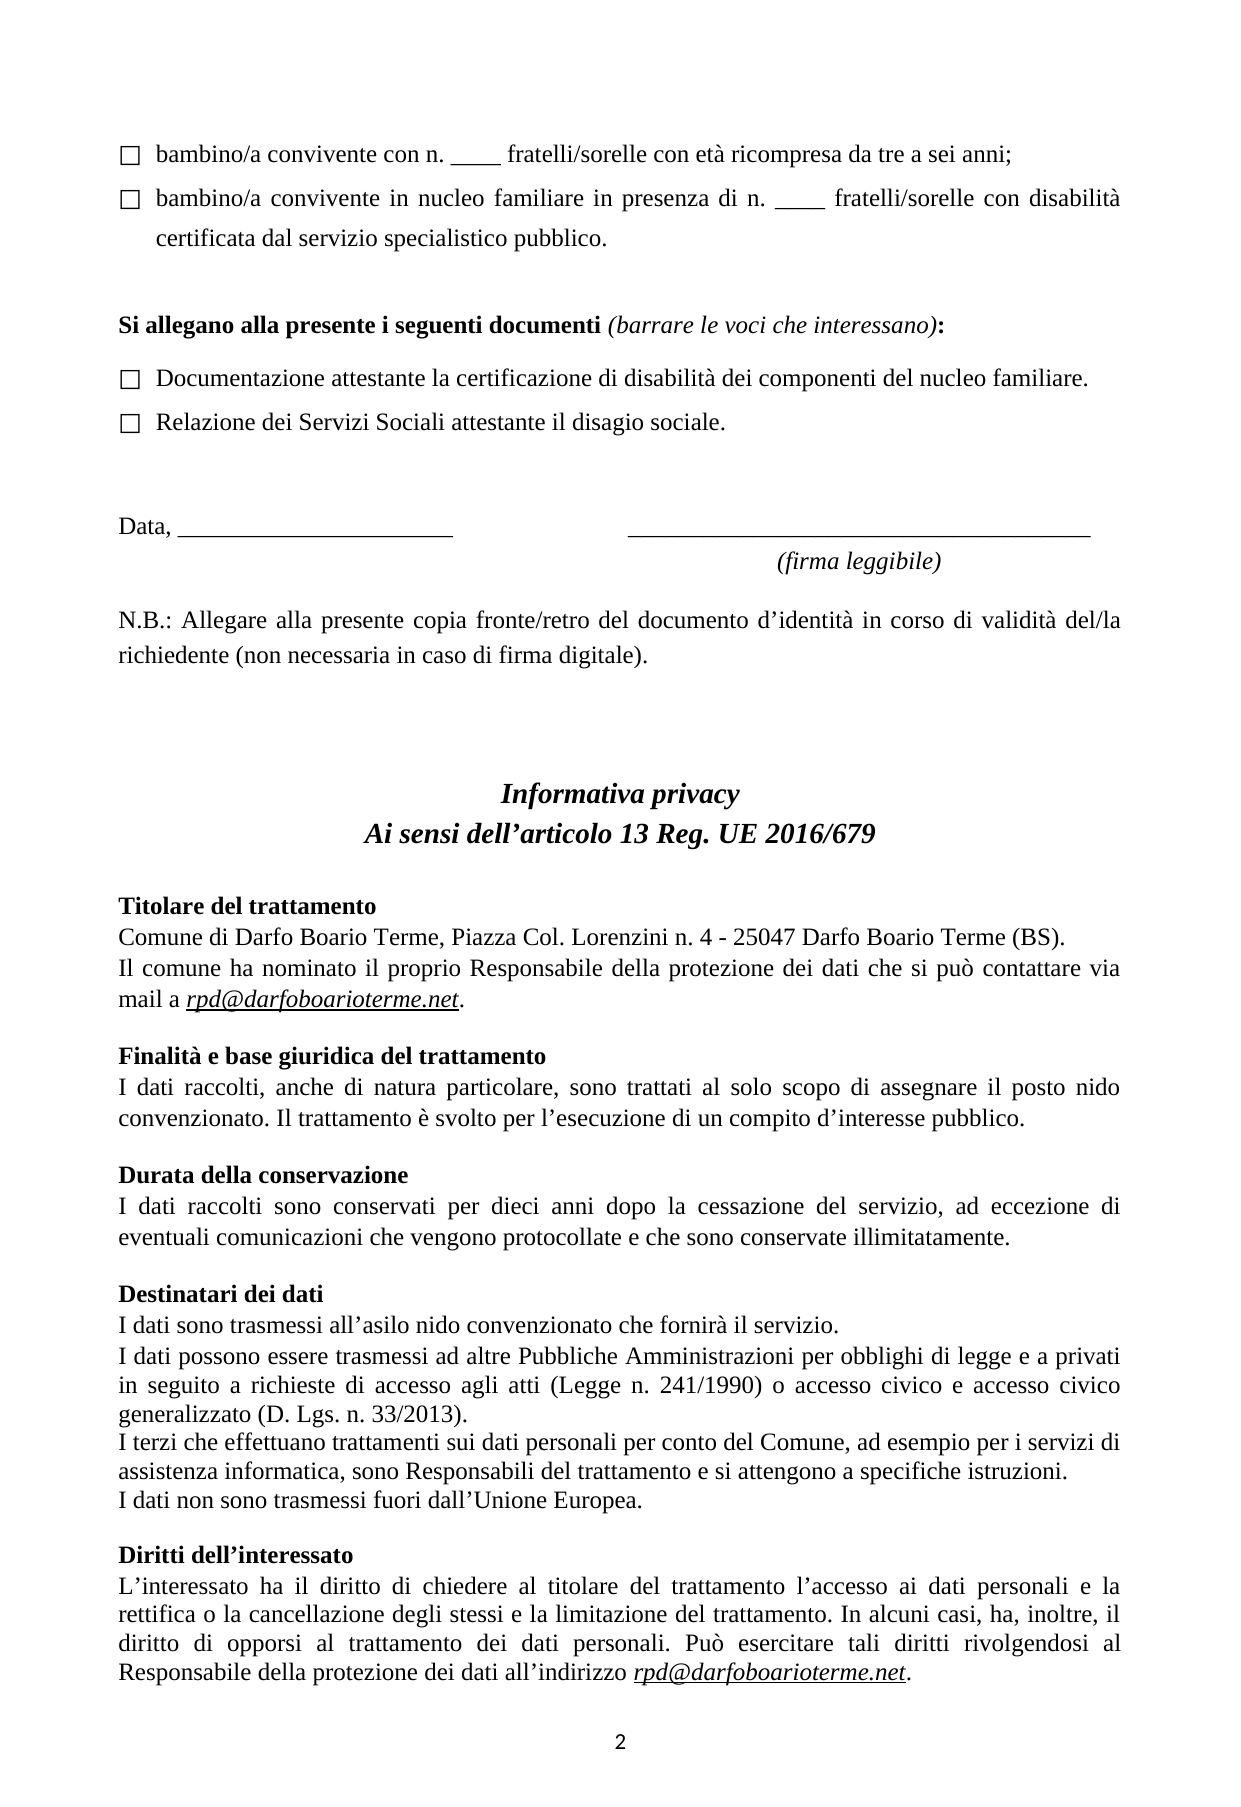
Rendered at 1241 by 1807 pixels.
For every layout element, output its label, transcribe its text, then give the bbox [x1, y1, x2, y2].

text Il comune ha nominato il proprio Responsabile della protezione dei dati che si può contattare via mail a rpd@darfoboarioterme.net. [118, 953, 1122, 1013]
text I dati raccolti sono conservati per dieci anni dopo la cessazione del servizio, ad eccezione di eventuali comunicazioni che vengono protocollate e che sono conservate illimitatamente. [118, 1191, 1122, 1251]
table_header Data, ______________________ [107, 511, 608, 580]
text Comune di Darfo Boario Terme, Piazza Col. Lorenzini n. 4 - 25047 Darfo Boario Terme (BS). [118, 922, 1122, 951]
list Documentazione attestante la certificazione di disabilità dei componenti del nucleo familiare. [118, 360, 1122, 394]
text Durata della conservazione [118, 1160, 1122, 1189]
text I dati sono trasmessi all’asilo nido convenzionato che fornirà il servizio. [118, 1310, 1122, 1339]
text I dati non sono trasmessi fuori dall’Unione Europea. [118, 1485, 1122, 1514]
table_header _____________________________________ (firma leggibile) [608, 511, 1110, 580]
text Finalità e base giuridica del trattamento [118, 1041, 1122, 1070]
text Si allegano alla presente i seguenti documenti (barrare le voci che interessano): [118, 310, 1122, 339]
text Informativa privacy [118, 776, 1122, 809]
text N.B.: Allegare alla presente copia fronte/retro del documento d’identità in corso di validità del/la richiedente (non necessaria in caso di firma digitale). [118, 605, 1122, 669]
text Diritti dell’interessato [118, 1540, 1122, 1568]
text Titolare del trattamento [118, 891, 1122, 920]
text I dati raccolti, anche di natura particolare, sono trattati al solo scopo di assegnare il posto nido convenzionato. Il trattamento è svolto per l’esecuzione di un compito d’interesse pubblico. [118, 1072, 1122, 1132]
text Ai sensi dell’articolo 13 Reg. UE 2016/679 [118, 816, 1122, 850]
text I terzi che effettuano trattamenti sui dati personali per conto del Comune, ad esempio per i servizi di assistenza informatica, sono Responsabili del trattamento e si attengono a specifiche istruzioni. [118, 1427, 1122, 1485]
text L’interessato ha il diritto di chiedere al titolare del trattamento l’accesso ai dati personali e la rettifica o la cancellazione degli stessi e la limitazione del trattamento. In alcuni casi, ha, inoltre, il diritto di opporsi al trattamento dei dati personali. Può esercitare tali diritti rivolgendosi al Responsabile della protezione dei dati all’indirizzo rpd@darfoboarioterme.net. [118, 1571, 1122, 1686]
list Relazione dei Servizi Sociali attestante il disagio sociale. [118, 404, 1122, 438]
list bambino/a convivente con n. ____ fratelli/sorelle con età ricompresa da tre a sei anni; [118, 136, 1122, 170]
list bambino/a convivente in nucleo familiare in presenza di n. ____ fratelli/sorelle con disabilità certificata dal servizio specialistico pubblico. [118, 180, 1122, 251]
text I dati possono essere trasmessi ad altre Pubbliche Amministrazioni per obblighi di legge e a privati in seguito a richieste di accesso agli atti (Legge n. 241/1990) o accesso civico e accesso civico generalizzato (D. Lgs. n. 33/2013). [118, 1341, 1122, 1427]
text Destinatari dei dati [118, 1279, 1122, 1308]
